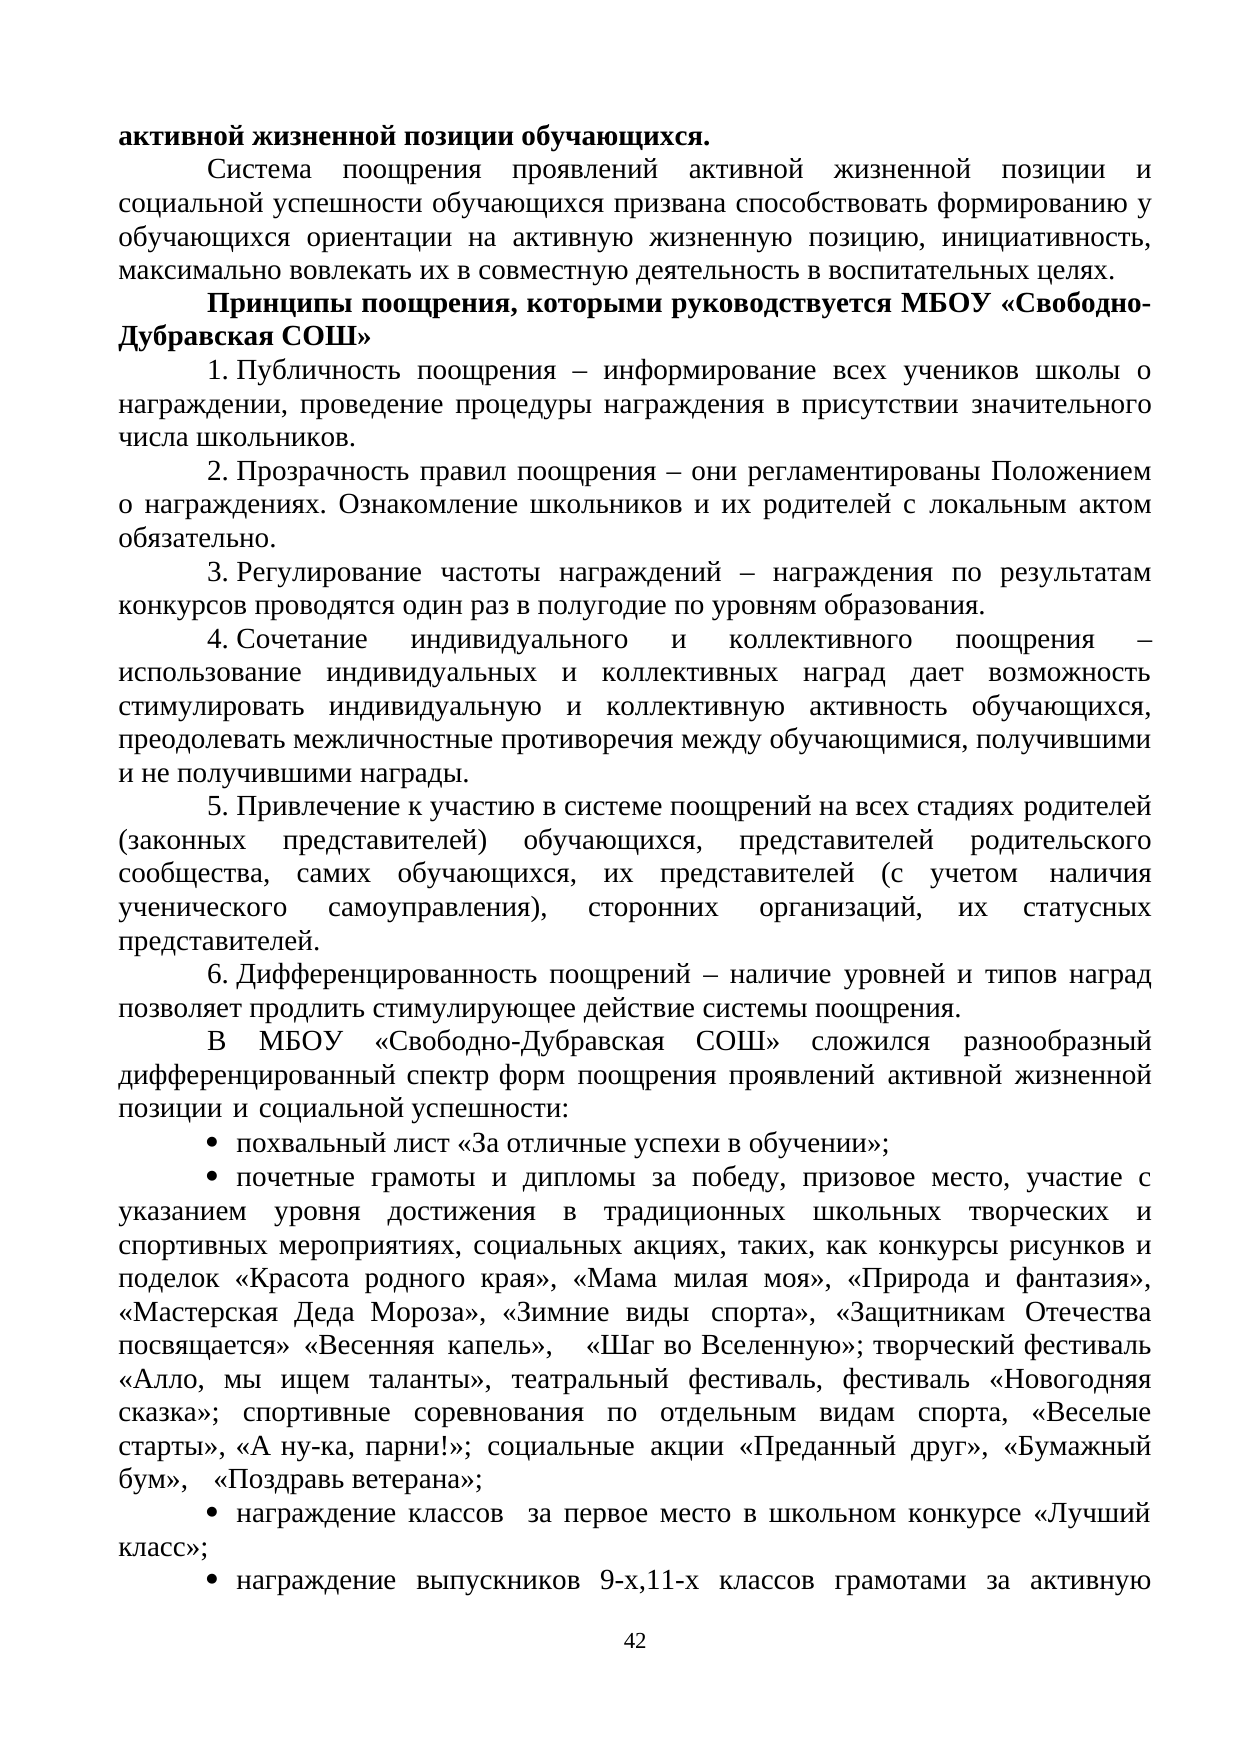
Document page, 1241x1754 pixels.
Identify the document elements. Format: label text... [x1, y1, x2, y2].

list Регулирование частоты награждений – награждения по результатам конкурсов проводятся один раз в полугодие по уровням образования. [118, 554, 1152, 621]
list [118, 118, 1152, 152]
list похвальный лист «За отличные успехи в обучении»; [118, 1124, 1152, 1159]
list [118, 1562, 1152, 1596]
text Принципы поощрения, которыми руководствуется МБОУ «Свободно-Дубравская СОШ» [118, 286, 1152, 352]
text В МБОУ «Свободно-Дубравская СОШ» сложился разнообразный дифференцированный спектр форм поощрения проявлений активной жизненной позиции и социальной успешности: [118, 1023, 1152, 1124]
text Система поощрения проявлений активной жизненной позиции и социальной успешности обучающихся призвана способствовать формированию у обучающихся ориентации на активную жизненную позицию, инициативность, максимально вовлекать их в совместную деятельность в воспитательных целях. [118, 152, 1152, 286]
list Публичность поощрения – информирование всех учеников школы о награждении, проведение процедуры награждения в присутствии значительного числа школьников. [118, 352, 1152, 453]
list почетные грамоты и дипломы за победу, призовое место, участие с указанием уровня достижения в традиционных школьных творческих и спортивных мероприятиях, социальных акциях, таких, как конкурсы рисунков и поделок «Красота родного края», «Мама милая моя», «Природа и фантазия», «Мастерская Деда Мороза», «Зимние виды спорта», «Защитникам Отечества посвящается» «Весенняя капель», «Шаг во Вселенную»; творческий фестиваль «Алло, мы ищем таланты», театральный фестиваль, фестиваль «Новогодняя сказка»; спортивные соревнования по отдельным видам спорта, «Веселые старты», «А ну-ка, парни!»; социальные акции «Преданный друг», «Бумажный бум», «Поздравь ветерана»; [118, 1159, 1152, 1495]
list награждение классов за первое место в школьном конкурсе «Лучший класс»; [118, 1495, 1152, 1562]
list Сочетание индивидуального и коллективного поощрения – использование индивидуальных и коллективных наград дает возможность стимулировать индивидуальную и коллективную активность обучающихся, преодолевать межличностные противоречия между обучающимися, получившими и не получившими награды. [118, 621, 1152, 788]
list Дифференцированность поощрений – наличие уровней и типов наград позволяет продлить стимулирующее действие системы поощрения. [118, 956, 1152, 1023]
list Прозрачность правил поощрения – они регламентированы Положением о награждениях. Ознакомление школьников и их родителей с локальным актом обязательно. [118, 453, 1152, 554]
list Привлечение к участию в системе поощрений на всех стадиях родителей (законных представителей) обучающихся, представителей родительского сообщества, самих обучающихся, их представителей (с учетом наличия ученического самоуправления), сторонних организаций, их статусных представителей. [118, 788, 1152, 956]
